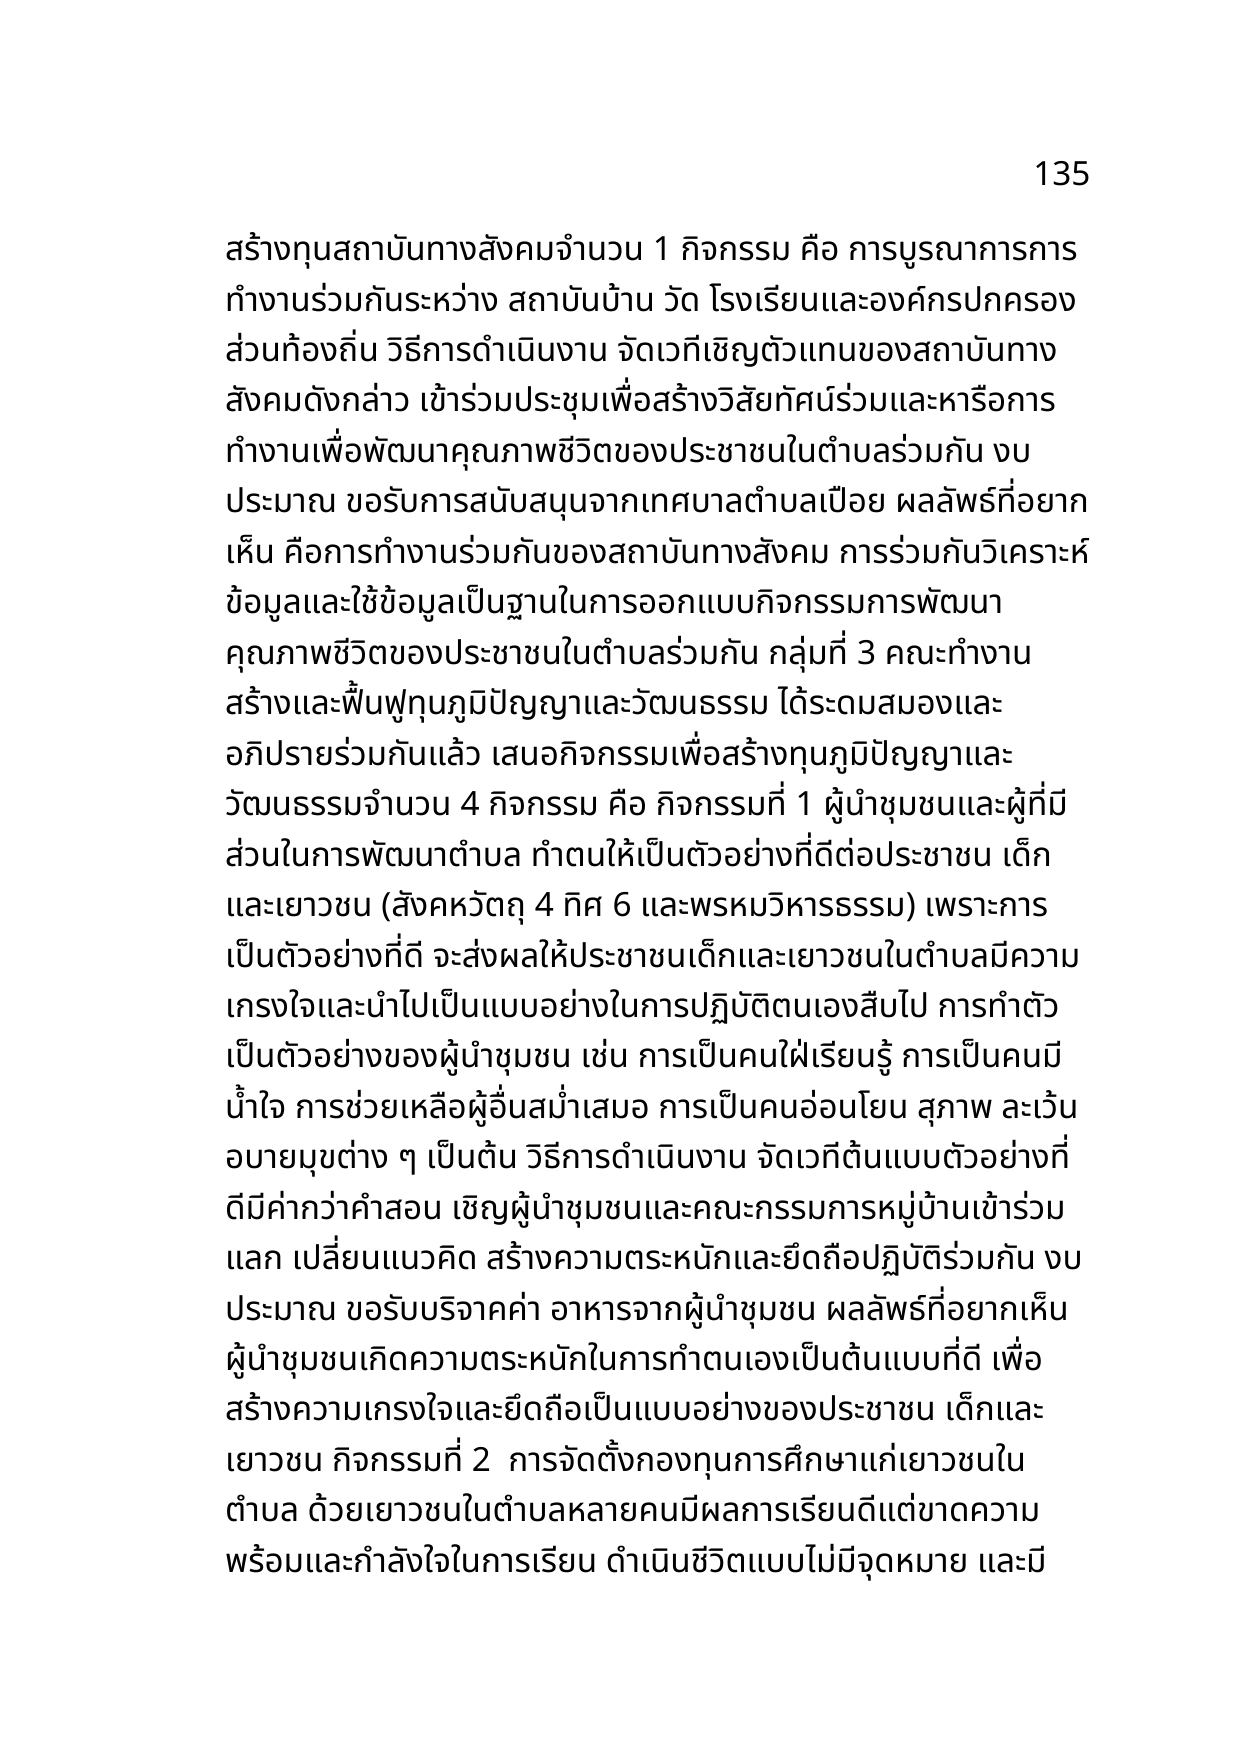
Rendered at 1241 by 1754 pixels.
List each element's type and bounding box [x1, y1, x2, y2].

text [225, 225, 1090, 1587]
